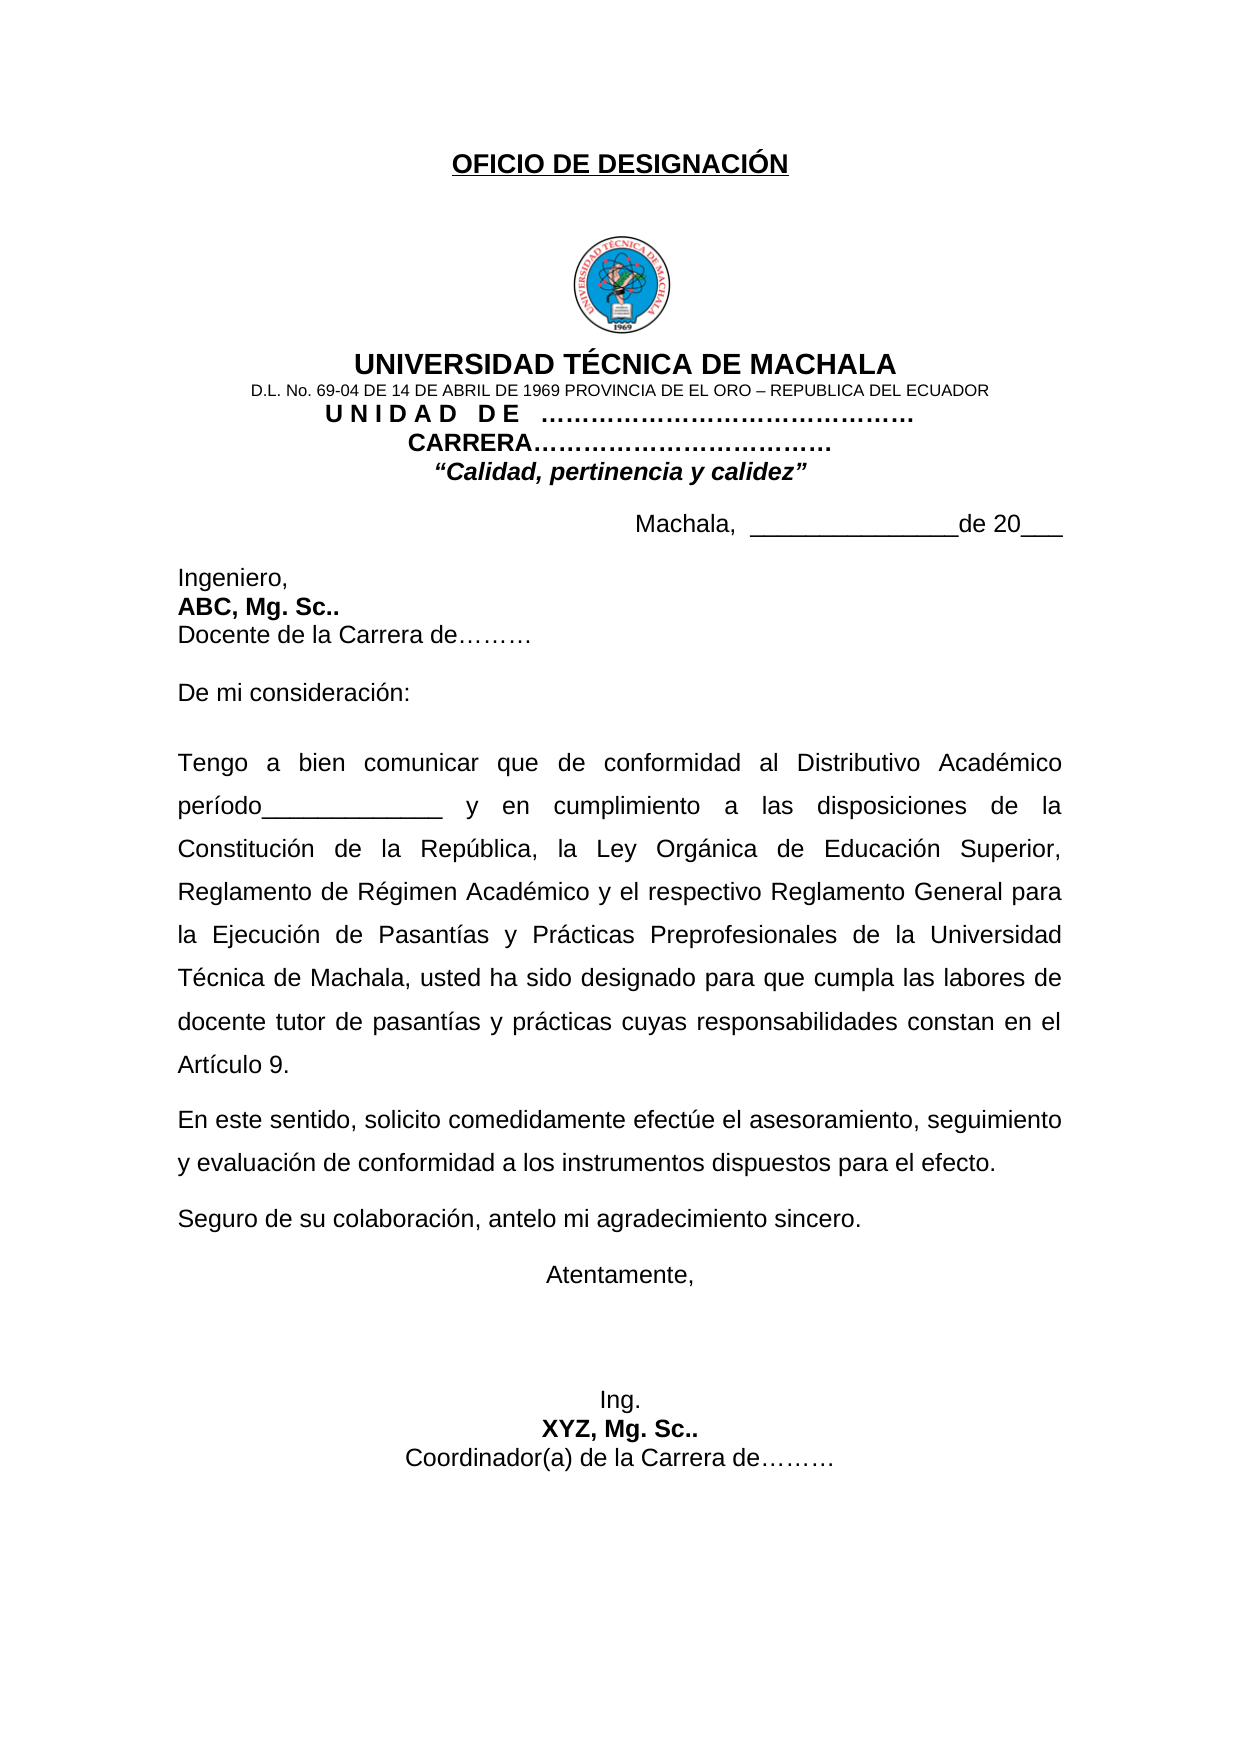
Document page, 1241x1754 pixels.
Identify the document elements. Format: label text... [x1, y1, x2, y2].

text ABC, Mg. Sc.. [177, 592, 1063, 620]
text Coordinador(a) de la Carrera de……… [177, 1443, 1063, 1472]
text En este sentido, solicito comedidamente efectúe el asesoramiento, seguimiento y evaluación de conformidad a los instrumentos dispuestos para el efecto. [177, 1105, 1063, 1177]
text Ingeniero, [177, 563, 1063, 592]
picture [571, 235, 672, 335]
text Ing. [177, 1385, 1063, 1414]
text “Calidad, pertinencia y calidez” [177, 457, 1063, 486]
text CARRERA……………………………… [177, 428, 1063, 457]
text Machala, _______________de 20___ [177, 509, 1063, 538]
text XYZ, Mg. Sc.. [177, 1414, 1063, 1443]
text De mi consideración: [177, 678, 1063, 707]
text OFICIO DE DESIGNACIÓN [177, 148, 1063, 179]
text Docente de la Carrera de……… [177, 620, 1063, 649]
text Atentamente, [177, 1260, 1063, 1288]
text U N I D A D D E ……………………………………… [177, 399, 1063, 428]
text Tengo a bien comunicar que de conformidad al Distributivo Académico período_____________ y en cumplimiento a las disposiciones de la Constitución de la República, la Ley Orgánica de Educación Superior, Reglamento de Régimen Académico y el respectivo Reglamento General para la Ejecución de Pasantías y Prácticas Preprofesionales de la Universidad Técnica de Machala, usted ha sido designado para que cumpla las labores de docente tutor de pasantías y prácticas cuyas responsabilidades constan en el Artículo 9. [177, 748, 1063, 1078]
text UNIVERSIDAD TÉCNICA DE MACHALA [177, 347, 1063, 380]
text Seguro de su colaboración, antelo mi agradecimiento sincero. [177, 1204, 1063, 1233]
text D.L. No. 69-04 DE 14 DE ABRIL DE 1969 PROVINCIA DE EL ORO – REPUBLICA DEL ECUADOR [177, 380, 1063, 399]
